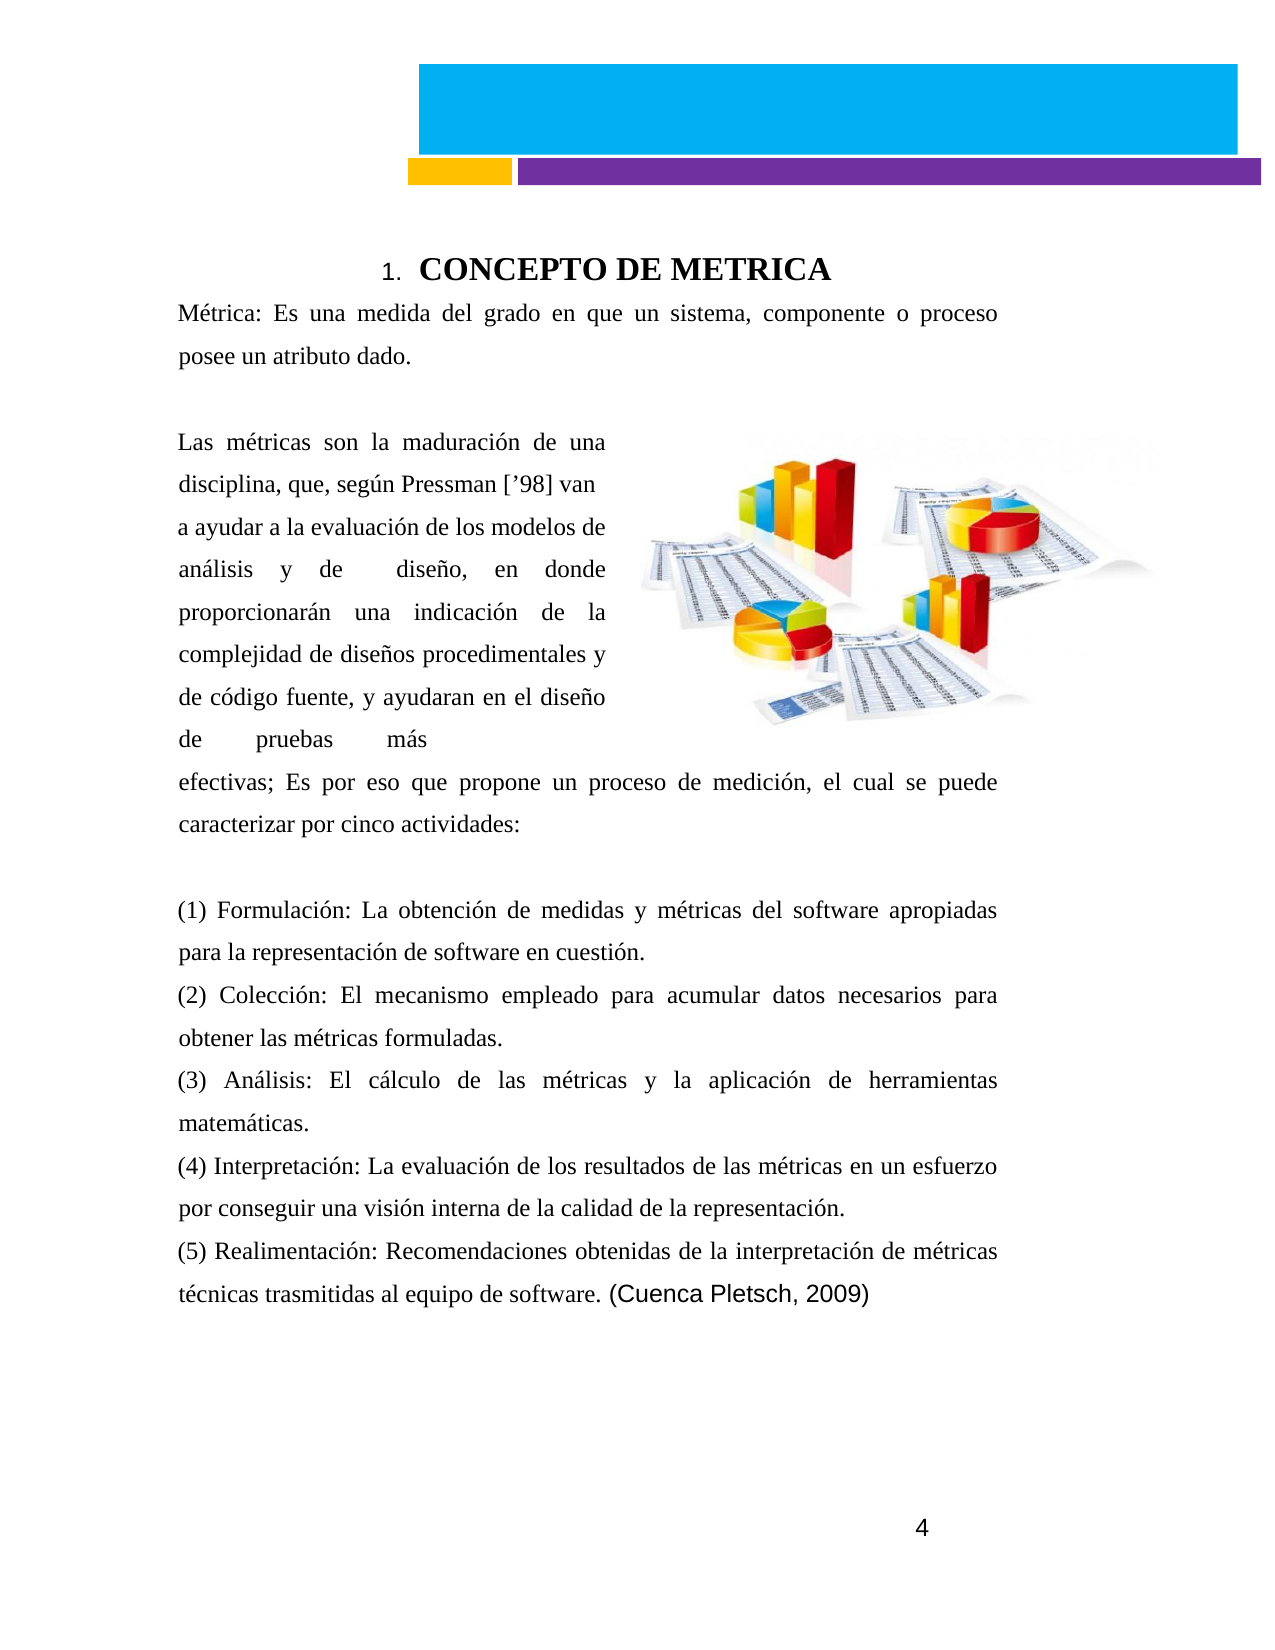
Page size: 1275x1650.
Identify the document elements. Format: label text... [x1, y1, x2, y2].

text (2) Colección: El mecanismo empleado para acumular datos necesarios para obtener las métricas formuladas. [177, 980, 999, 1052]
text a ayudar a la evaluación de los modelos de análisis y de diseño, en donde proporcionarán una indicación de la complejidad de diseños procedimentales y de código fuente, y ayudaran en el diseño de pruebas más efectivas; Es por eso que propone un proceso de medición, el cual se puede caracterizar por cinco actividades: [177, 512, 999, 838]
text (5) Realimentación: Recomendaciones obtenidas de la interpretación de métricas técnicas trasmitidas al equipo de software. (Cuenca Pletsch, 2009) [177, 1236, 999, 1308]
list CONCEPTO DE METRICA [215, 249, 998, 287]
text Las métricas son la maduración de una disciplina, que, según Pressman [’98] van [177, 427, 999, 498]
text Métrica: Es una medida del grado en que un sistema, componente o proceso posee un atributo dado. [177, 298, 999, 370]
text (1) Formulación: La obtención de medidas y métricas del software apropiadas para la representación de software en cuestión. [177, 895, 999, 966]
picture [625, 434, 1163, 739]
text (3) Análisis: El cálculo de las métricas y la aplicación de herramientas matemáticas. [177, 1066, 999, 1137]
text (4) Interpretación: La evaluación de los resultados de las métricas en un esfuerzo por conseguir una visión interna de la calidad de la representación. [177, 1151, 999, 1222]
